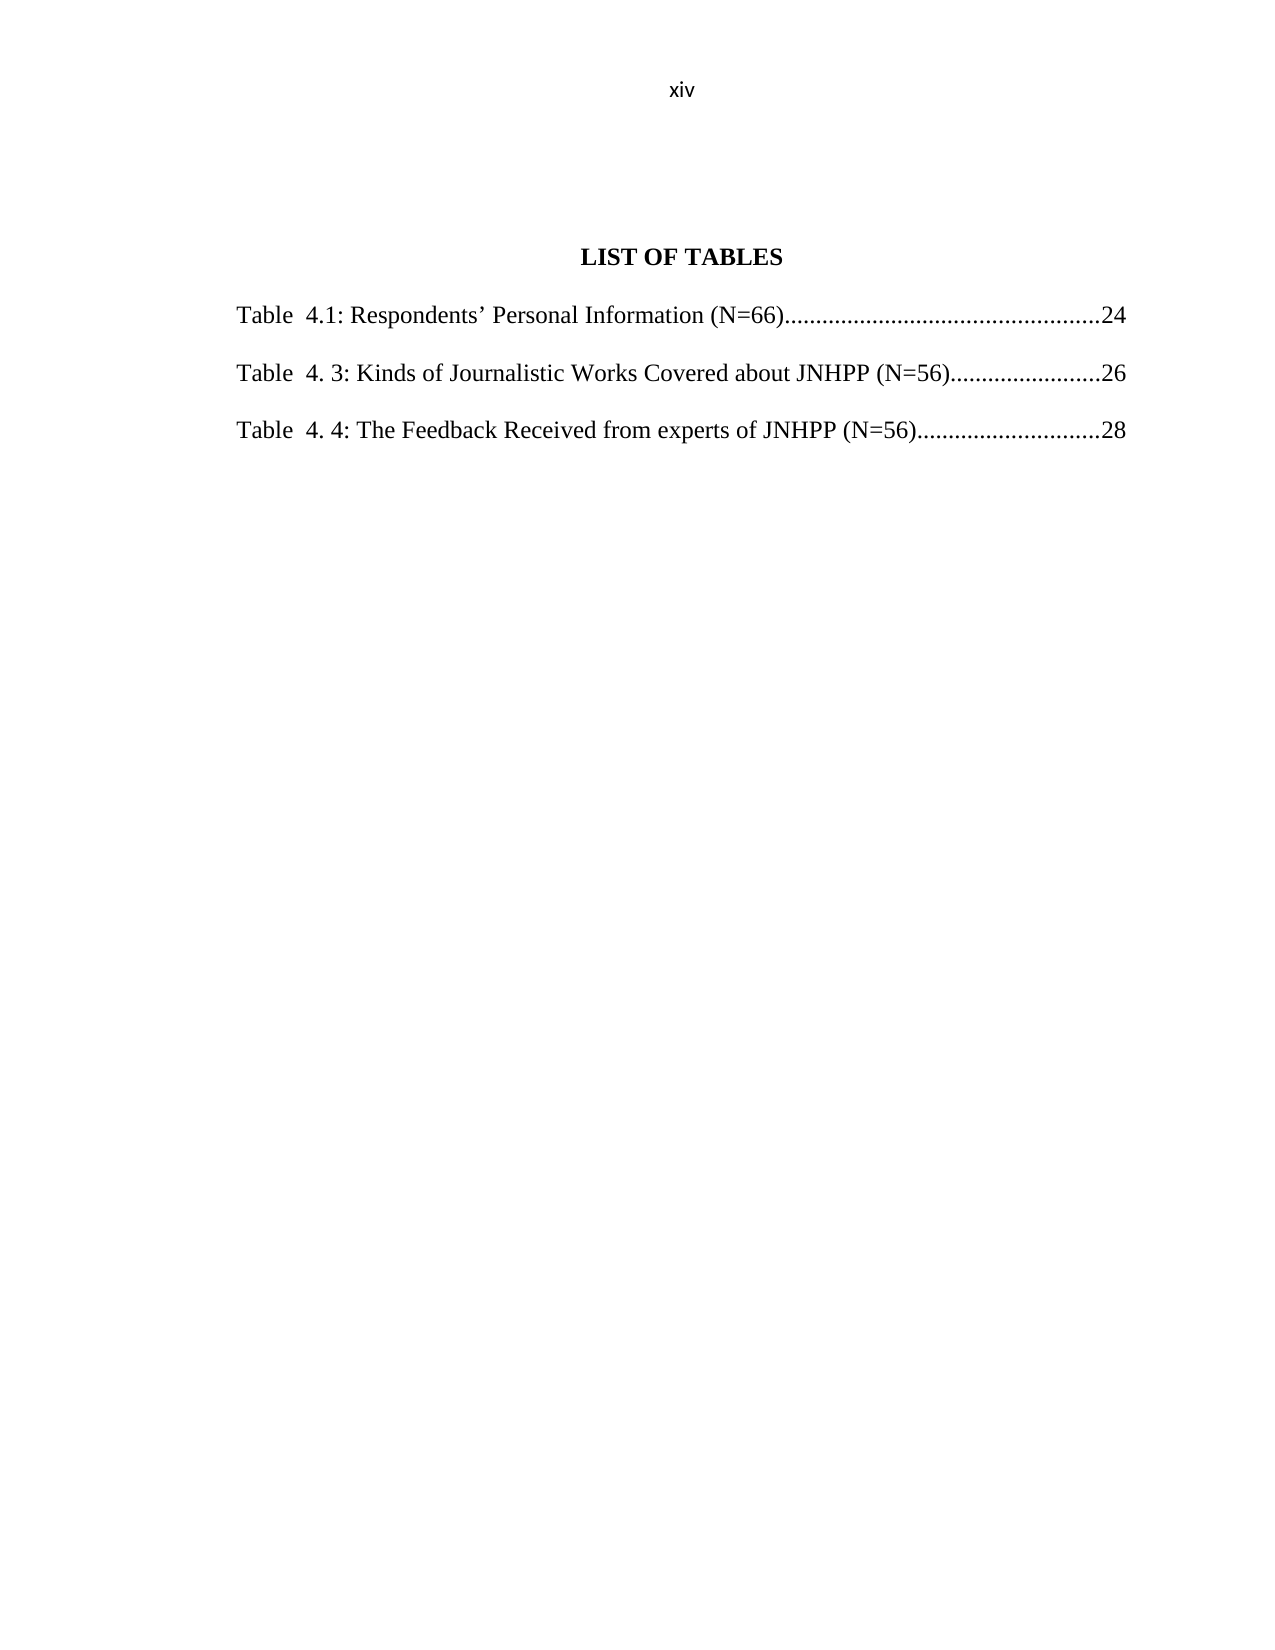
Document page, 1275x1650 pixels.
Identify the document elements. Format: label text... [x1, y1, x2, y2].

text Table 4. 3: Kinds of Journalistic Works Covered about JNHPP (N=56) 26 [236, 358, 1127, 386]
subtitle LIST OF TABLES [236, 240, 1127, 270]
text Table 4.1: Respondents’ Personal Information (N=66) 24 [236, 300, 1127, 329]
text Table 4. 4: The Feedback Received from experts of JNHPP (N=56) 28 [236, 415, 1127, 444]
